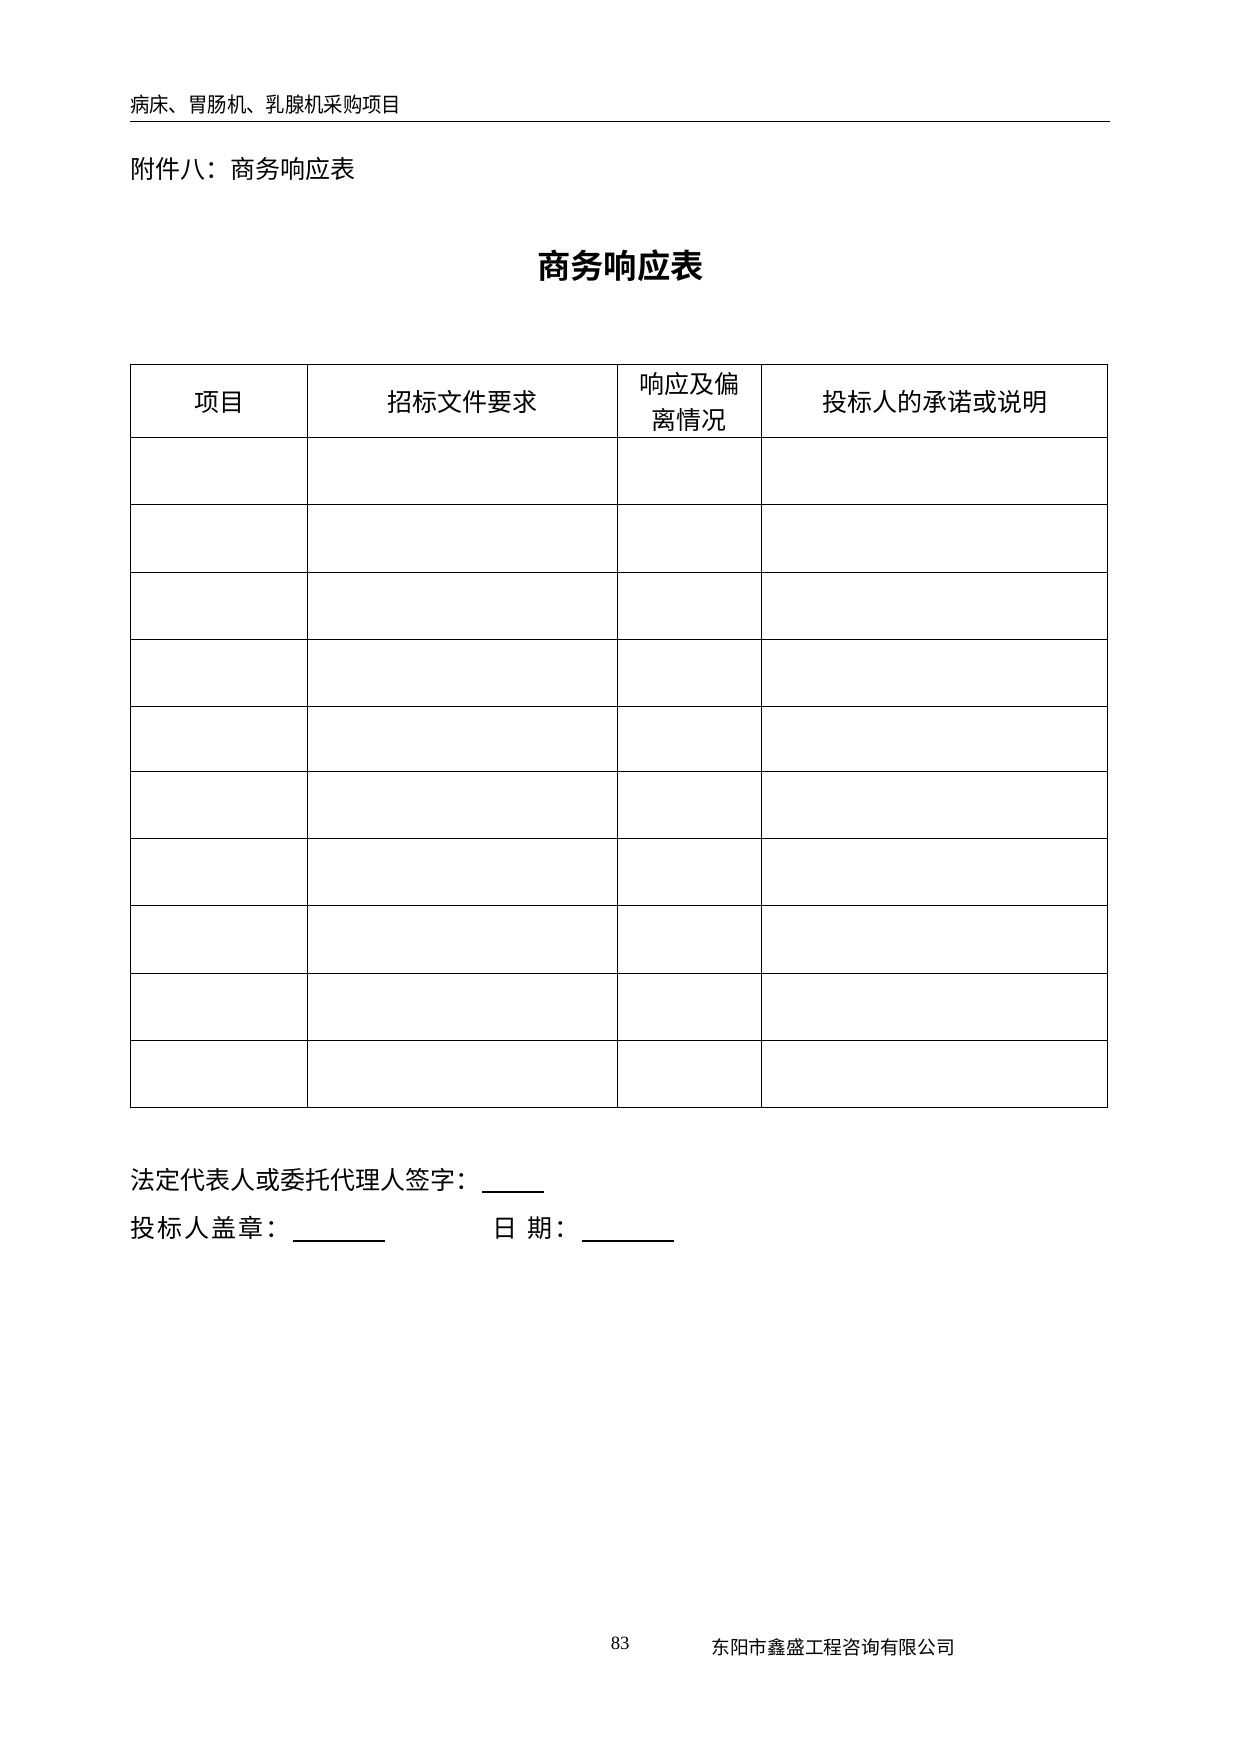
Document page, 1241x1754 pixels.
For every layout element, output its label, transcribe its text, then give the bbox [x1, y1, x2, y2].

table_cell [762, 505, 1107, 572]
table_cell [308, 772, 617, 838]
table_cell [618, 438, 761, 504]
table_cell [618, 505, 761, 572]
table_cell [618, 573, 761, 639]
table_cell [762, 772, 1107, 838]
table_cell [131, 640, 307, 706]
table_cell [762, 906, 1107, 973]
table_cell [308, 1041, 617, 1107]
table_cell [762, 1041, 1107, 1107]
table_cell [131, 438, 307, 504]
table_cell [618, 839, 761, 905]
table_cell [131, 974, 307, 1040]
table_cell [618, 906, 761, 973]
table_cell [308, 906, 617, 973]
table_cell [618, 1041, 761, 1107]
table_cell [131, 1041, 307, 1107]
table_header 项目 [131, 365, 307, 437]
table_cell [308, 438, 617, 504]
table_cell [618, 974, 761, 1040]
table_cell [131, 505, 307, 572]
table_cell [131, 772, 307, 838]
table_cell [618, 772, 761, 838]
subtitle 附件八：商务响应表 [130, 149, 1110, 186]
table_cell [308, 974, 617, 1040]
table_cell [618, 707, 761, 771]
table_cell [762, 707, 1107, 771]
table_cell [308, 505, 617, 572]
table_header 响应及偏离情况 [618, 365, 761, 437]
table_cell [308, 707, 617, 771]
table_cell [131, 573, 307, 639]
table_cell [131, 839, 307, 905]
table_cell [762, 640, 1107, 706]
table_cell [131, 906, 307, 973]
table_cell [308, 640, 617, 706]
table_cell [308, 573, 617, 639]
table_cell [131, 707, 307, 771]
table_cell [762, 839, 1107, 905]
table_cell [762, 974, 1107, 1040]
table_header 投标人的承诺或说明 [762, 365, 1107, 437]
text 投标人盖章： 日 期： [130, 1209, 1110, 1245]
table_cell [308, 839, 617, 905]
table_cell [762, 573, 1107, 639]
table_cell [618, 640, 761, 706]
text 商务响应表 [130, 239, 1110, 288]
table_header 招标文件要求 [308, 365, 617, 437]
text 法定代表人或委托代理人签字： [130, 1160, 1110, 1196]
table_cell [762, 438, 1107, 504]
